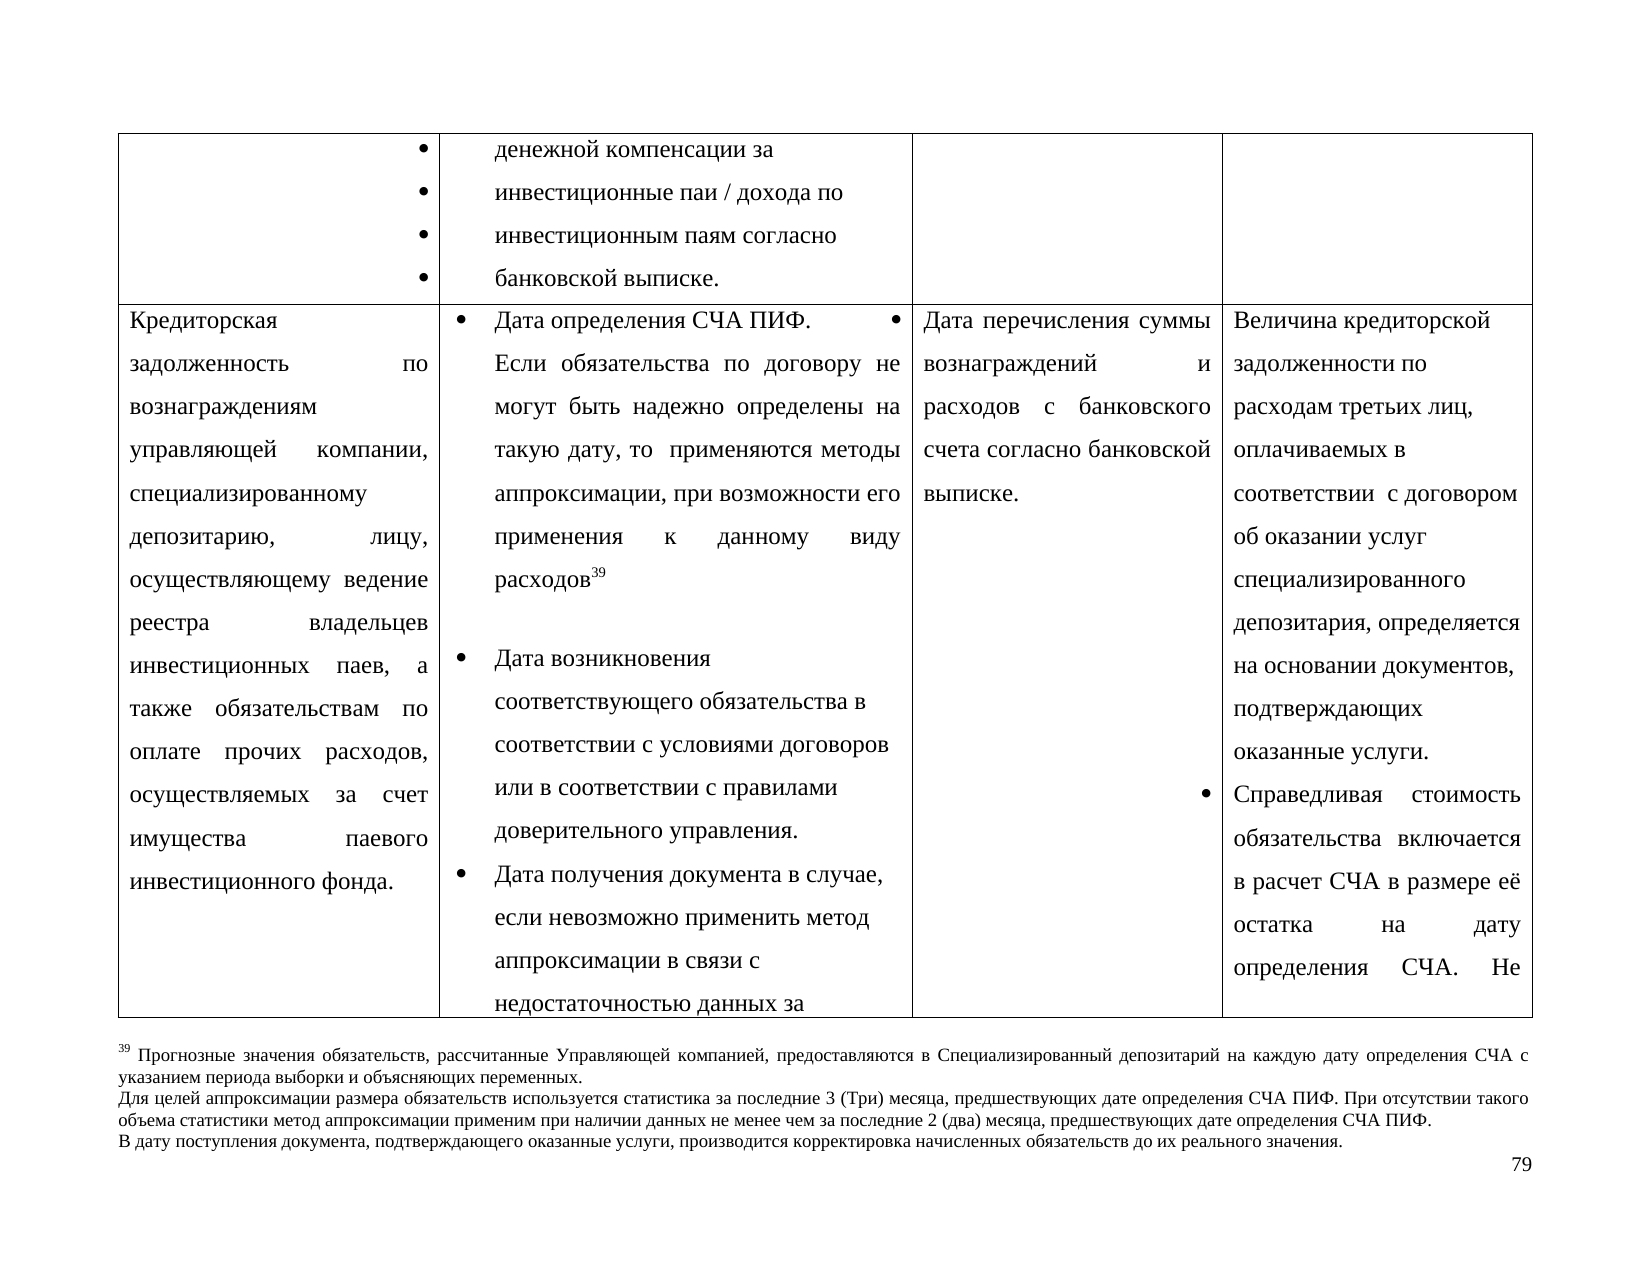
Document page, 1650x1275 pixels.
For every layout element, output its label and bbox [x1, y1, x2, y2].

table_cell [913, 134, 1222, 304]
table_cell [440, 134, 912, 304]
table_cell [1223, 305, 1532, 1017]
table_cell [119, 134, 439, 304]
table_cell [1223, 134, 1532, 304]
table_cell [119, 305, 439, 1017]
table_cell [913, 305, 1222, 1017]
table_cell [440, 305, 912, 1017]
